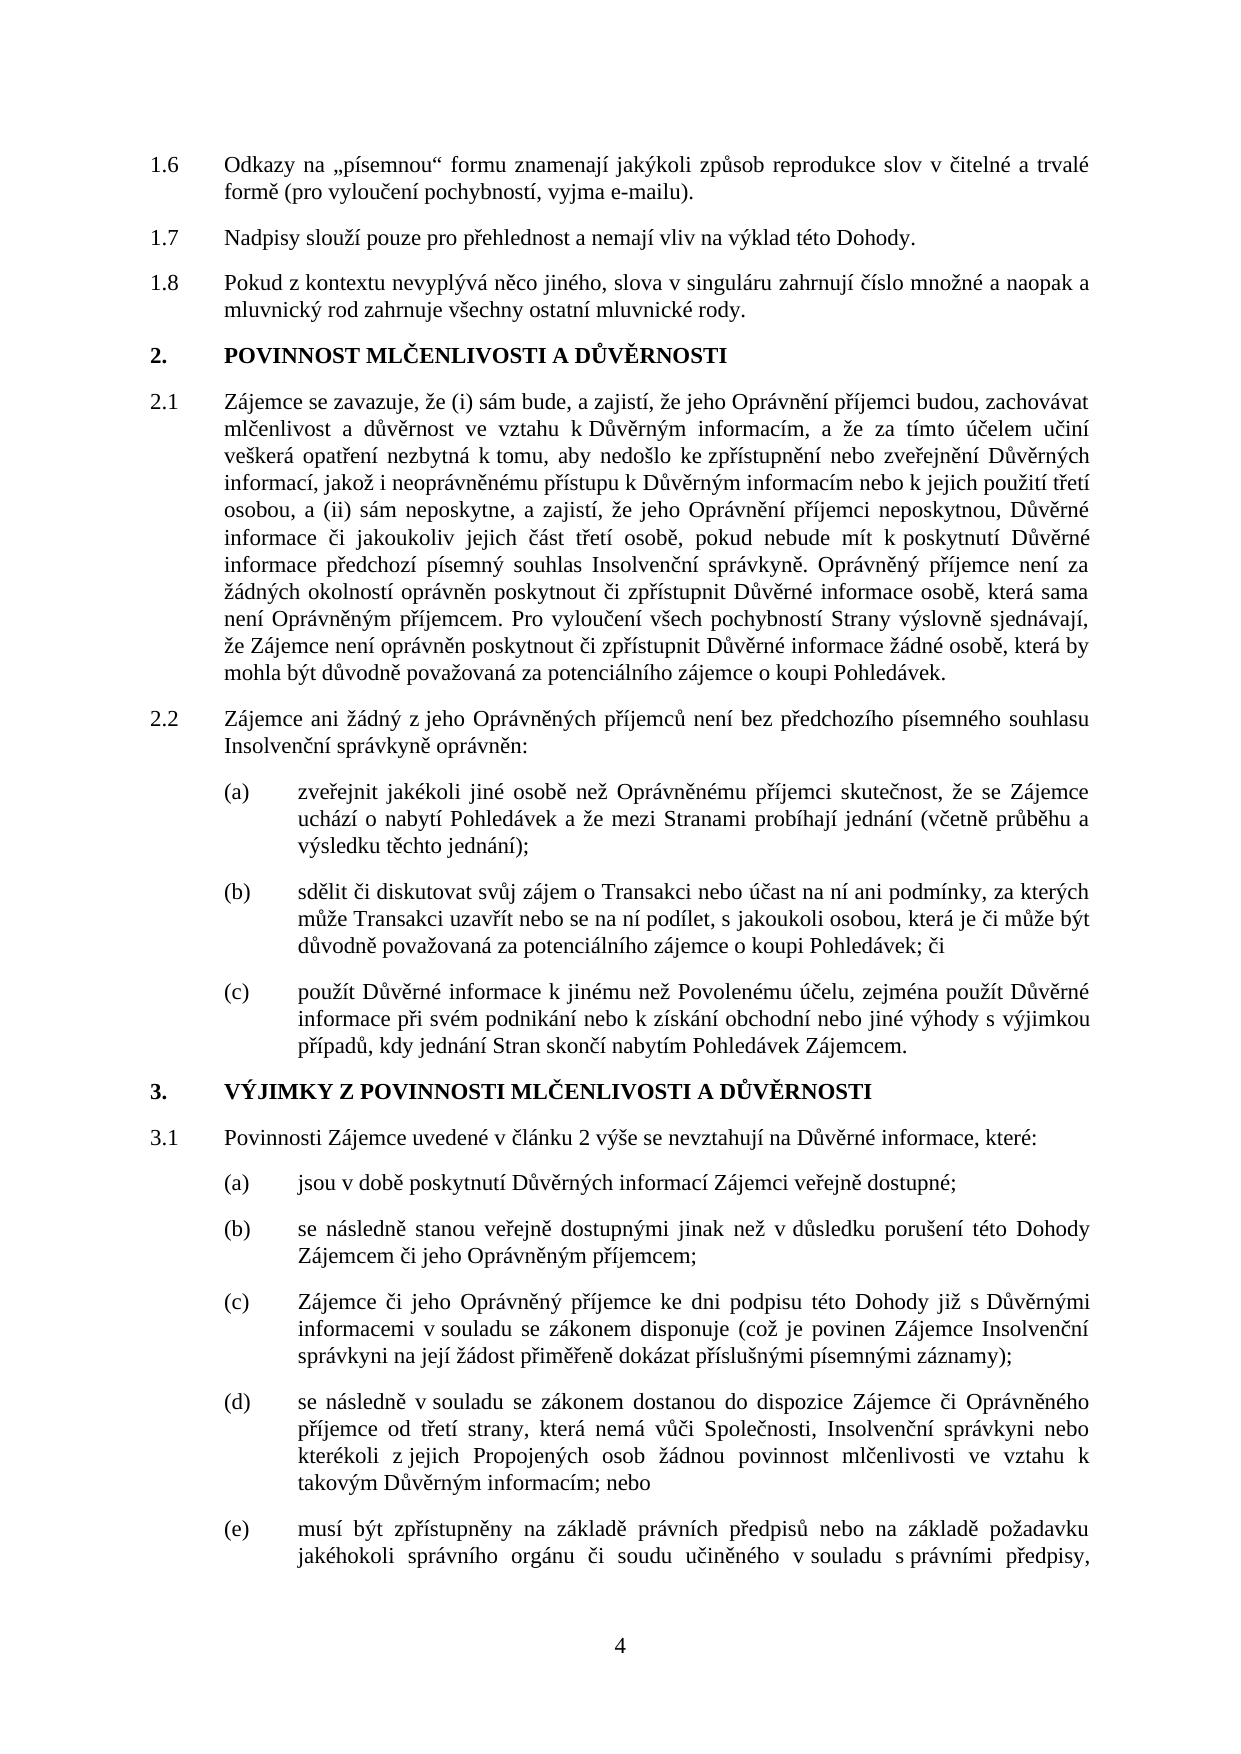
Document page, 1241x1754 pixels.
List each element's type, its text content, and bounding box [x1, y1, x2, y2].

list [224, 1514, 1090, 1569]
text Pokud z kontextu nevyplývá něco jiného, slova v singuláru zahrnují číslo množné a naopak a mluvnický rod zahrnuje všechny ostatní mluvnické rody. [150, 269, 1090, 323]
text Zájemce se zavazuje, že (i) sám bude, a zajistí, že jeho Oprávnění příjemci budou, zachovávat mlčenlivost a důvěrnost ve vztahu k Důvěrným informacím, a že za tímto účelem učiní veškerá opatření nezbytná k tomu, aby nedošlo ke zpřístupnění nebo zveřejnění Důvěrných informací, jakož i neoprávněnému přístupu k Důvěrným informacím nebo k jejich použití třetí osobou, a (ii) sám neposkytne, a zajistí, že jeho Oprávnění příjemci neposkytnou, Důvěrné informace či jakoukoliv jejich část třetí osobě, pokud nebude mít k poskytnutí Důvěrné informace předchozí písemný souhlas Insolvenční správkyně. Oprávněný příjemce není za žádných okolností oprávněn poskytnout či zpřístupnit Důvěrné informace osobě, která sama není Oprávněným příjemcem. Pro vyloučení všech pochybností Strany výslovně sjednávají, že Zájemce není oprávněn poskytnout či zpřístupnit Důvěrné informace žádné osobě, která by mohla být důvodně považovaná za potenciálního zájemce o koupi Pohledávek. [150, 387, 1090, 685]
list se následně stanou veřejně dostupnými jinak než v důsledku porušení této Dohody Zájemcem či jeho Oprávněným příjemcem; [224, 1214, 1090, 1269]
text Nadpisy slouží pouze pro přehlednost a nemají vliv na výklad této Dohody. [150, 223, 1090, 250]
text Povinnost mlčenlivosti a důvěrnosti [150, 342, 1090, 369]
text Povinnosti Zájemce uvedené v článku 2 výše se nevztahují na Důvěrné informace, které: [150, 1123, 1090, 1150]
text Odkazy na „písemnou“ formu znamenají jakýkoli způsob reprodukce slov v čitelné a trvalé formě (pro vyloučení pochybností, vyjma e-mailu). [150, 150, 1090, 204]
list zveřejnit jakékoli jiné osobě než Oprávněnému příjemci skutečnost, že se Zájemce uchází o nabytí Pohledávek a že mezi Stranami probíhají jednání (včetně průběhu a výsledku těchto jednání); [224, 777, 1090, 858]
list použít Důvěrné informace k jinému než Povolenému účelu, zejména použít Důvěrné informace při svém podnikání nebo k získání obchodní nebo jiné výhody s výjimkou případů, kdy jednání Stran skončí nabytím Pohledávek Zájemcem. [224, 977, 1090, 1058]
list Zájemce či jeho Oprávněný příjemce ke dni podpisu této Dohody již s Důvěrnými informacemi v souladu se zákonem disponuje (což je povinen Zájemce Insolvenční správkyni na její žádost přiměřeně dokázat příslušnými písemnými záznamy); [224, 1287, 1090, 1369]
text Výjimky z povinnosti mlčenlivosti a důvěrnosti [150, 1077, 1090, 1104]
list jsou v době poskytnutí Důvěrných informací Zájemci veřejně dostupné; [224, 1169, 1090, 1196]
text Zájemce ani žádný z jeho Oprávněných příjemců není bez předchozího písemného souhlasu Insolvenční správkyně oprávněn: [150, 704, 1090, 758]
list sdělit či diskutovat svůj zájem o Transakci nebo účast na ní ani podmínky, za kterých může Transakci uzavřít nebo se na ní podílet, s jakoukoli osobou, která je či může být důvodně považovaná za potenciálního zájemce o koupi Pohledávek; či [224, 877, 1090, 958]
list se následně v souladu se zákonem dostanou do dispozice Zájemce či Oprávněného příjemce od třetí strany, která nemá vůči Společnosti, Insolvenční správkyni nebo kterékoli z jejich Propojených osob žádnou povinnost mlčenlivosti ve vztahu k takovým Důvěrným informacím; nebo [224, 1387, 1090, 1496]
